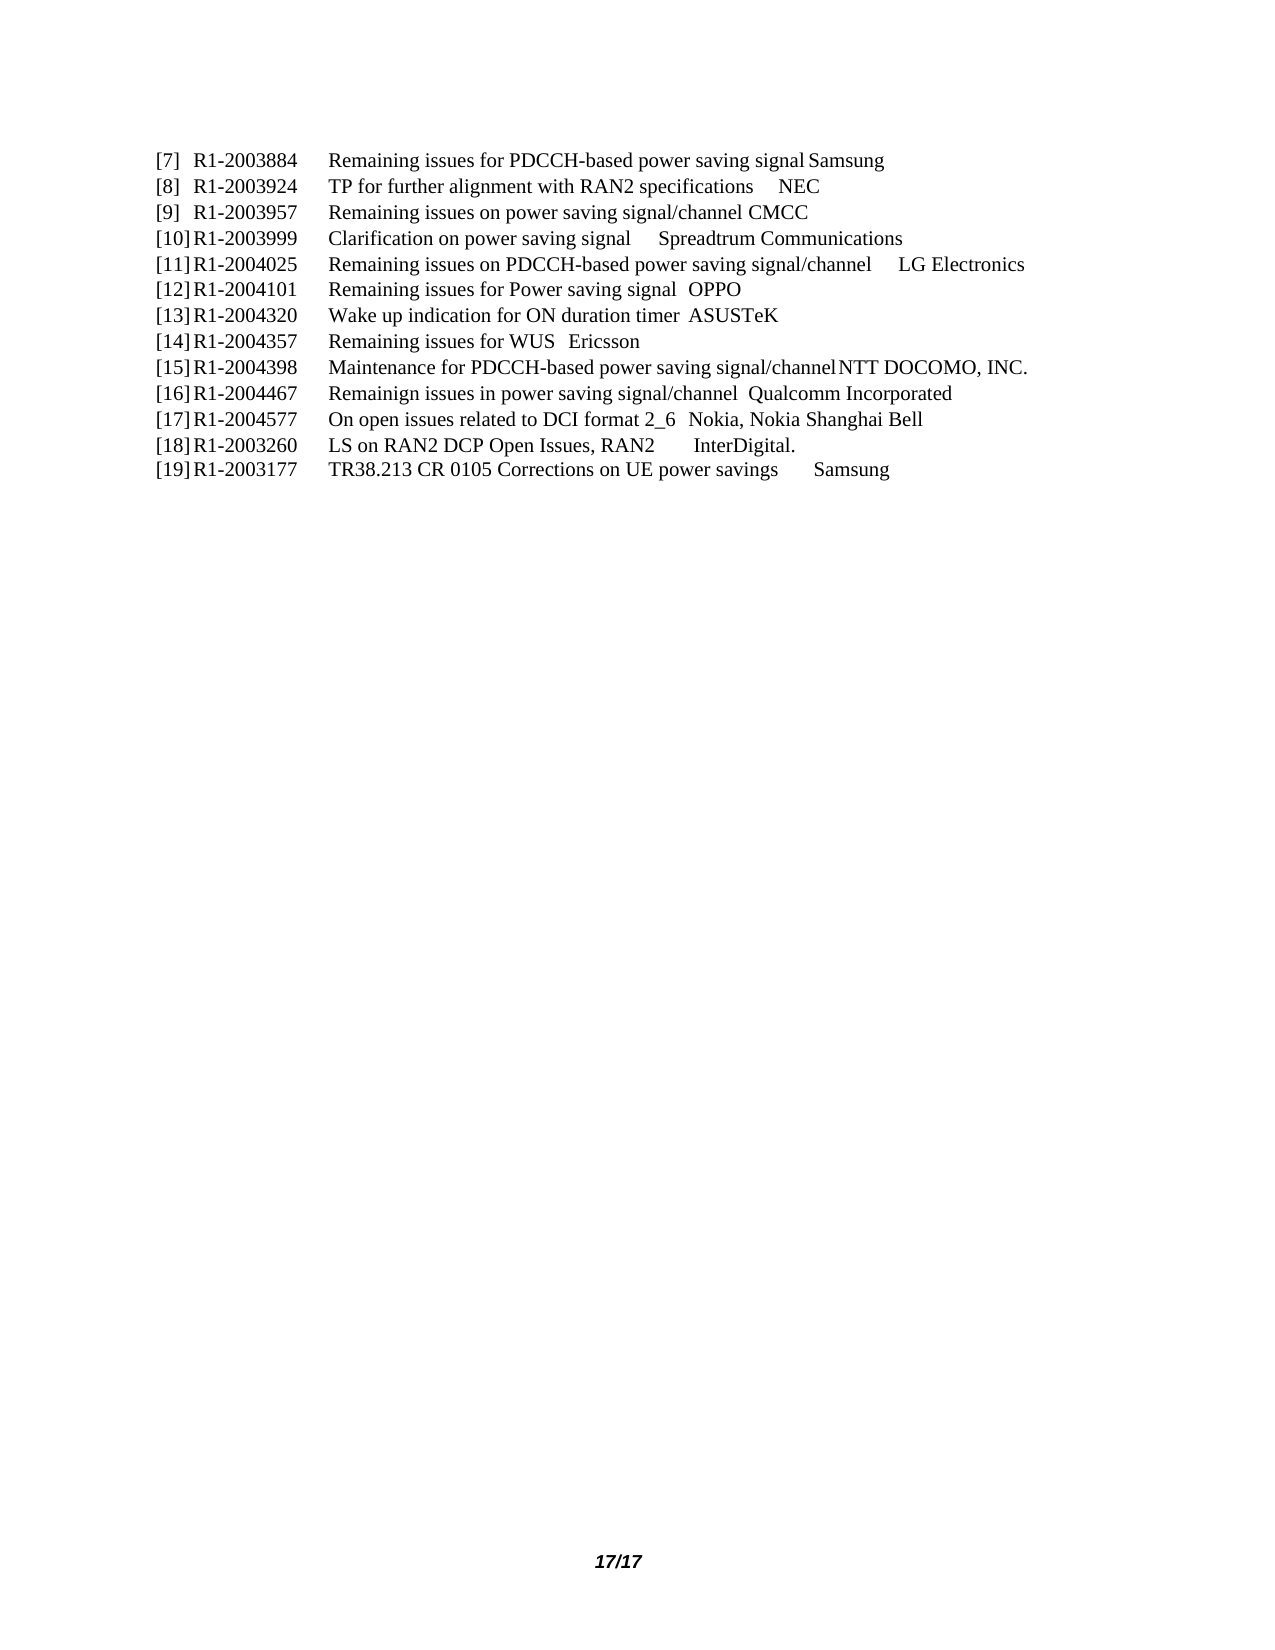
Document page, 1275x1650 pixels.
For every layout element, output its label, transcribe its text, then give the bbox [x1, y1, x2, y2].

list R1-2004025 Remaining issues on PDCCH-based power saving signal/channel LG Electronics [156, 251, 1157, 276]
list R1-2004101 Remaining issues for Power saving signal OPPO [156, 277, 1157, 301]
list R1-2004320 Wake up indication for ON duration timer ASUSTeK [156, 303, 1157, 327]
list R1-2003884 Remaining issues for PDCCH-based power saving signal Samsung [156, 148, 1157, 172]
list R1-2004467 Remainign issues in power saving signal/channel Qualcomm Incorporated [156, 381, 1157, 405]
list R1-2004577 On open issues related to DCI format 2_6 Nokia, Nokia Shanghai Bell [156, 407, 1157, 431]
list R1-2004357 Remaining issues for WUS Ericsson [156, 329, 1157, 353]
list R1-2004398 Maintenance for PDCCH-based power saving signal/channel NTT DOCOMO, INC. [156, 355, 1157, 379]
list R1-2003260 LS on RAN2 DCP Open Issues, RAN2 InterDigital. [156, 433, 1157, 457]
list R1-2003177 TR38.213 CR 0105 Corrections on UE power savings Samsung [156, 457, 1157, 481]
list R1-2003999 Clarification on power saving signal Spreadtrum Communications [156, 226, 1157, 249]
list R1-2003957 Remaining issues on power saving signal/channel CMCC [156, 199, 1157, 224]
list R1-2003924 TP for further alignment with RAN2 specifications NEC [156, 174, 1157, 198]
